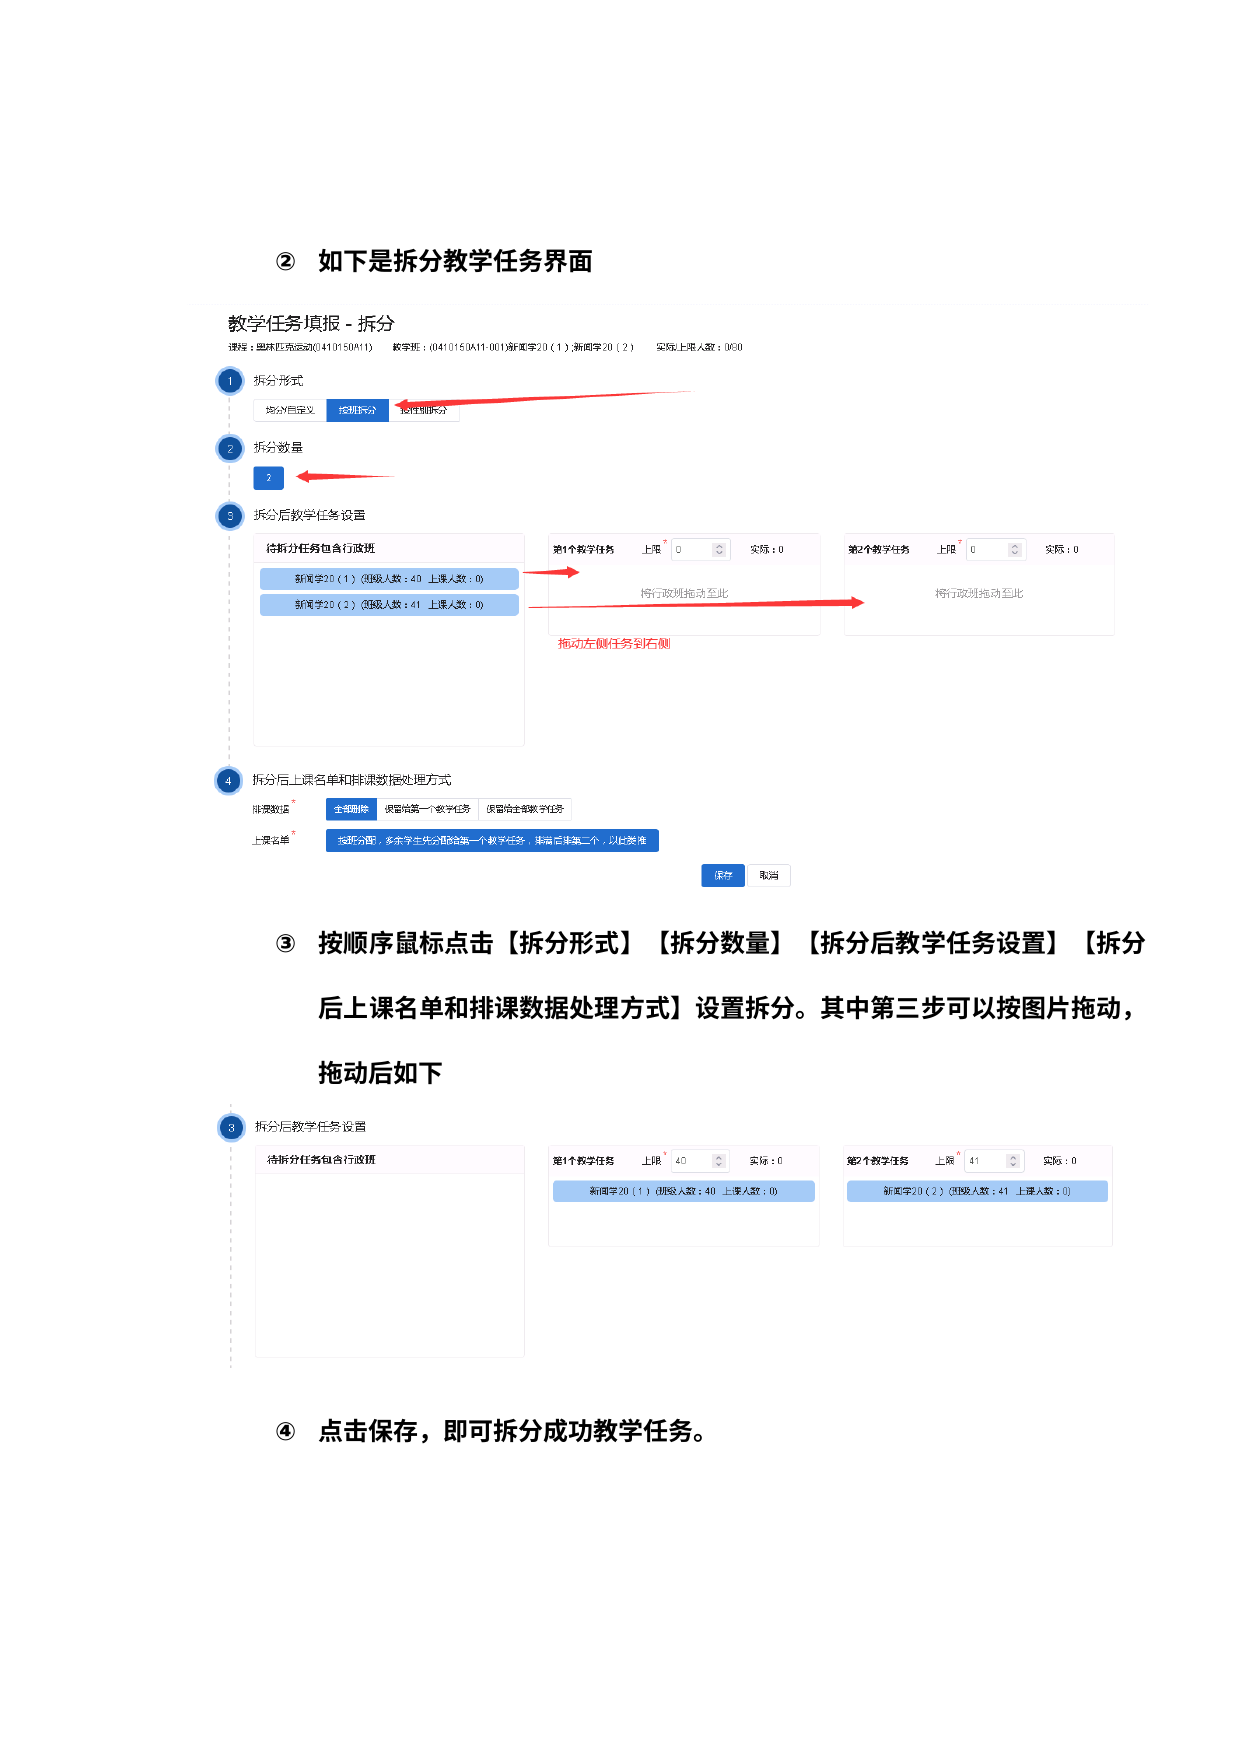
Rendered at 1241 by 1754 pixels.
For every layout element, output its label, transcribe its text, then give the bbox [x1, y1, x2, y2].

picture [187, 292, 1149, 901]
picture [187, 1104, 1149, 1368]
list 如下是拆分教学任务界面 [275, 227, 1150, 292]
list 点击保存，即可拆分成功教学任务。 [275, 1397, 1150, 1462]
list 按顺序鼠标点击【拆分形式】【拆分数量】【拆分后教学任务设置】【拆分后上课名单和排课数据处理方式】设置拆分。其中第三步可以按图片拖动，拖动后如下 [275, 909, 1150, 1104]
